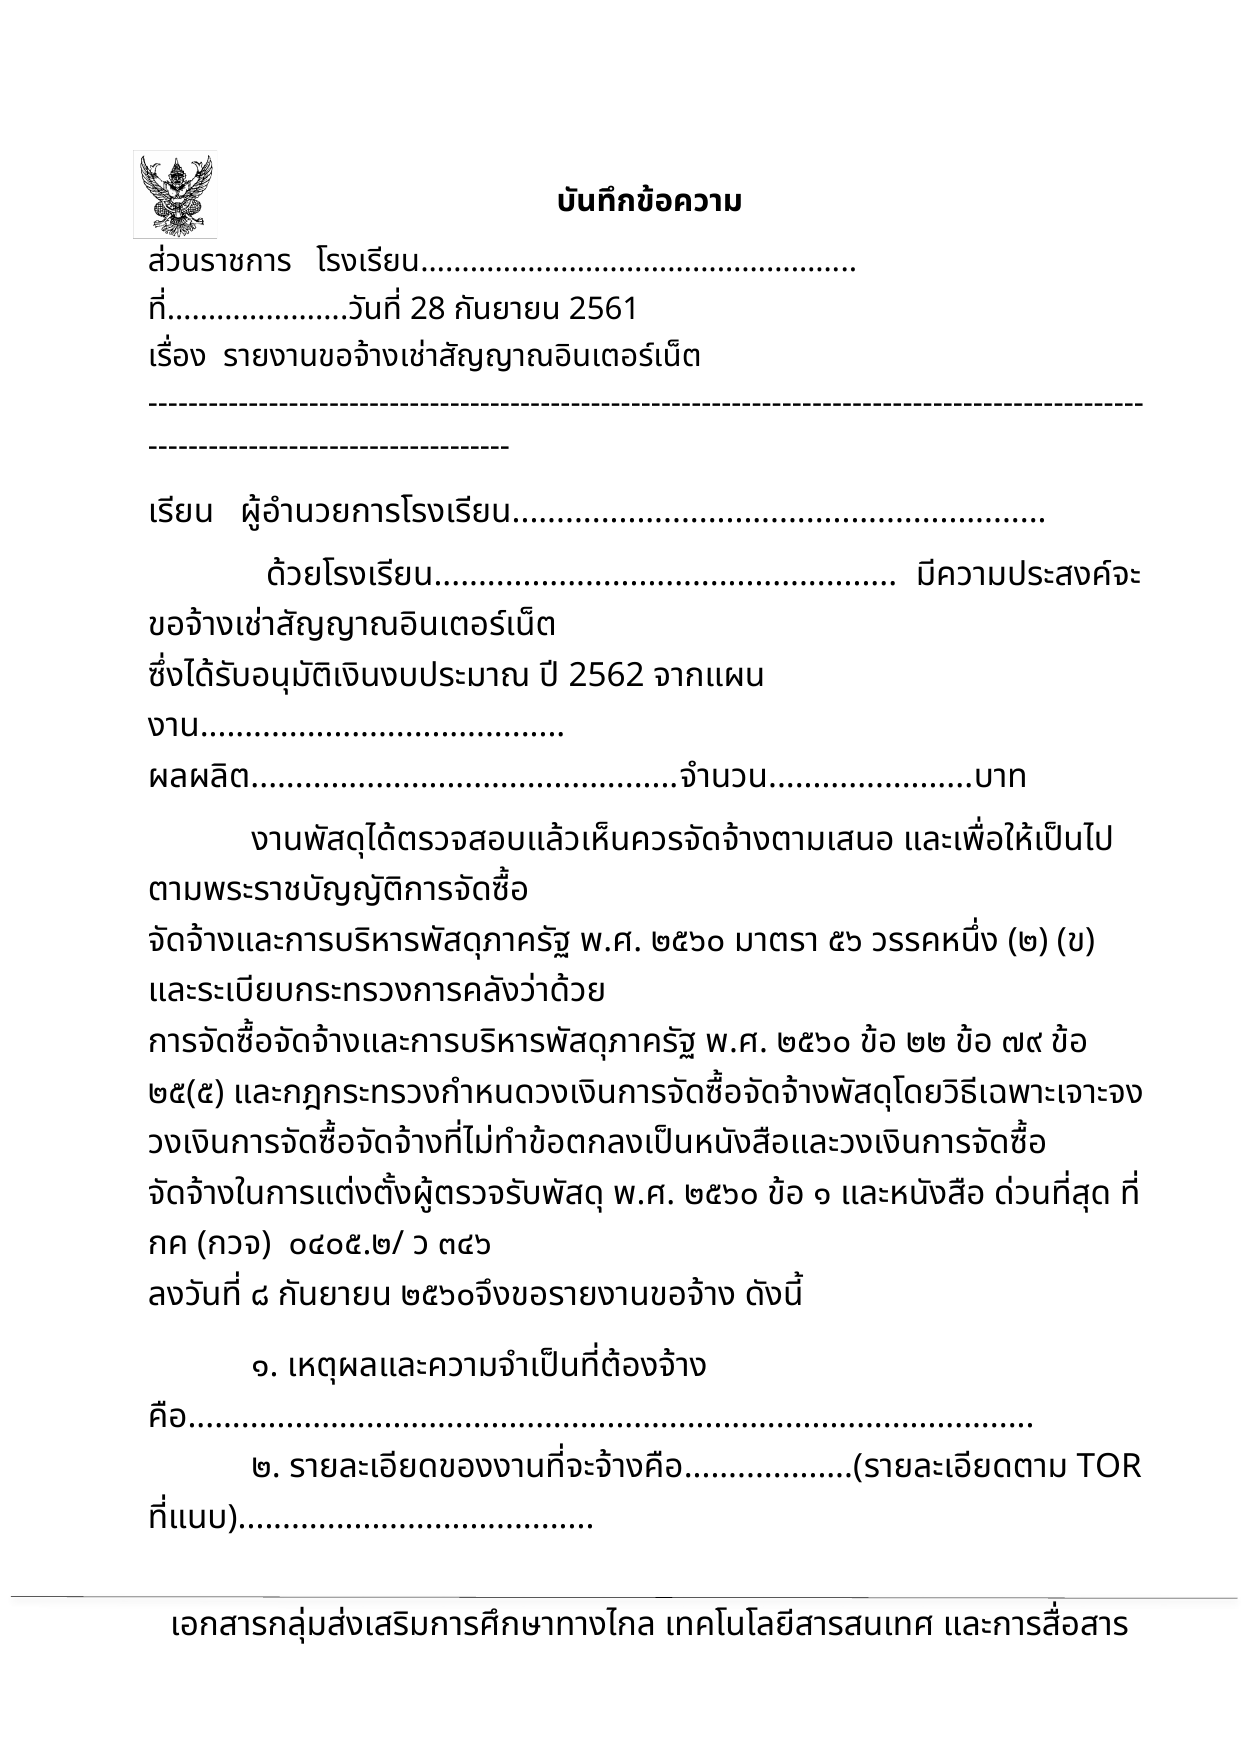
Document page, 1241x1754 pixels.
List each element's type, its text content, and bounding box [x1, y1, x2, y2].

text ส่วนราชการ โรงเรียน…………………………………………….. [148, 238, 1152, 286]
text จัดจ้างในการแต่งตั้งผู้ตรวจรับพัสดุ พ.ศ. ๒๕๖๐ ข้อ ๑ และหนังสือ ด่วนที่สุด ที่ กค (กวจ) ๐๔๐๕.๒/ ว ๓๔๖ [148, 1168, 1152, 1270]
text ๑. เหตุผลและความจำเป็นที่ต้องจ้าง คือ............................................................................................... [148, 1341, 1152, 1442]
text งานพัสดุได้ตรวจสอบแล้วเห็นควรจัดจ้างตามเสนอ และเพื่อให้เป็นไปตามพระราชบัญญัติการจัดซื้อ [148, 815, 1152, 916]
text ๒. รายละเอียดของงานที่จะจ้างคือ...................(รายละเอียดตาม TOR ที่แนบ)........................................ [148, 1442, 1152, 1543]
text จัดจ้างและการบริหารพัสดุภาครัฐ พ.ศ. ๒๕๖๐ มาตรา ๕๖ วรรคหนึ่ง (๒) (ข) และระเบียบกระทรวงการคลังว่าด้วย [148, 916, 1152, 1017]
text ลงวันที่ ๘ กันยายน ๒๕๖๐จึงขอรายงานขอจ้าง ดังนี้ [148, 1270, 1152, 1320]
text เรื่อง รายงานขอจ้างเช่าสัญญาณอินเตอร์เน็ต [148, 333, 1152, 380]
picture [132, 150, 218, 239]
text บันทึกข้อความ [218, 178, 1152, 226]
text ด้วยโรงเรียน.................................................... มีความประสงค์จะขอจ้างเช่าสัญญาณอินเตอร์เน็ต [148, 549, 1152, 651]
text ที่………………….วันที่ 28 กันยายน 2561 [148, 286, 1152, 333]
text การจัดซื้อจัดจ้างและการบริหารพัสดุภาครัฐ พ.ศ. ๒๕๖๐ ข้อ ๒๒ ข้อ ๗๙ ข้อ ๒๕(๕) และกฎกระทรวงกำหนดวงเงินการจัดซื้อจัดจ้างพัสดุโดยวิธีเฉพาะเจาะจง วงเงินการจัดซื้อจัดจ้างที่ไม่ทำข้อตกลงเป็นหนังสือและวงเงินการจัดซื้อ [148, 1017, 1152, 1168]
text --------------------------------------------------------------------------------------------------------------------------------------- [148, 380, 1152, 466]
text ซึ่งได้รับอนุมัติเงินงบประมาณ ปี 2562 จากแผนงาน......................................... ผลผลิต................................................จำนวน.......................บาท [148, 651, 1152, 802]
text เรียน ผู้อำนวยการโรงเรียน............................................................ [148, 486, 1152, 537]
